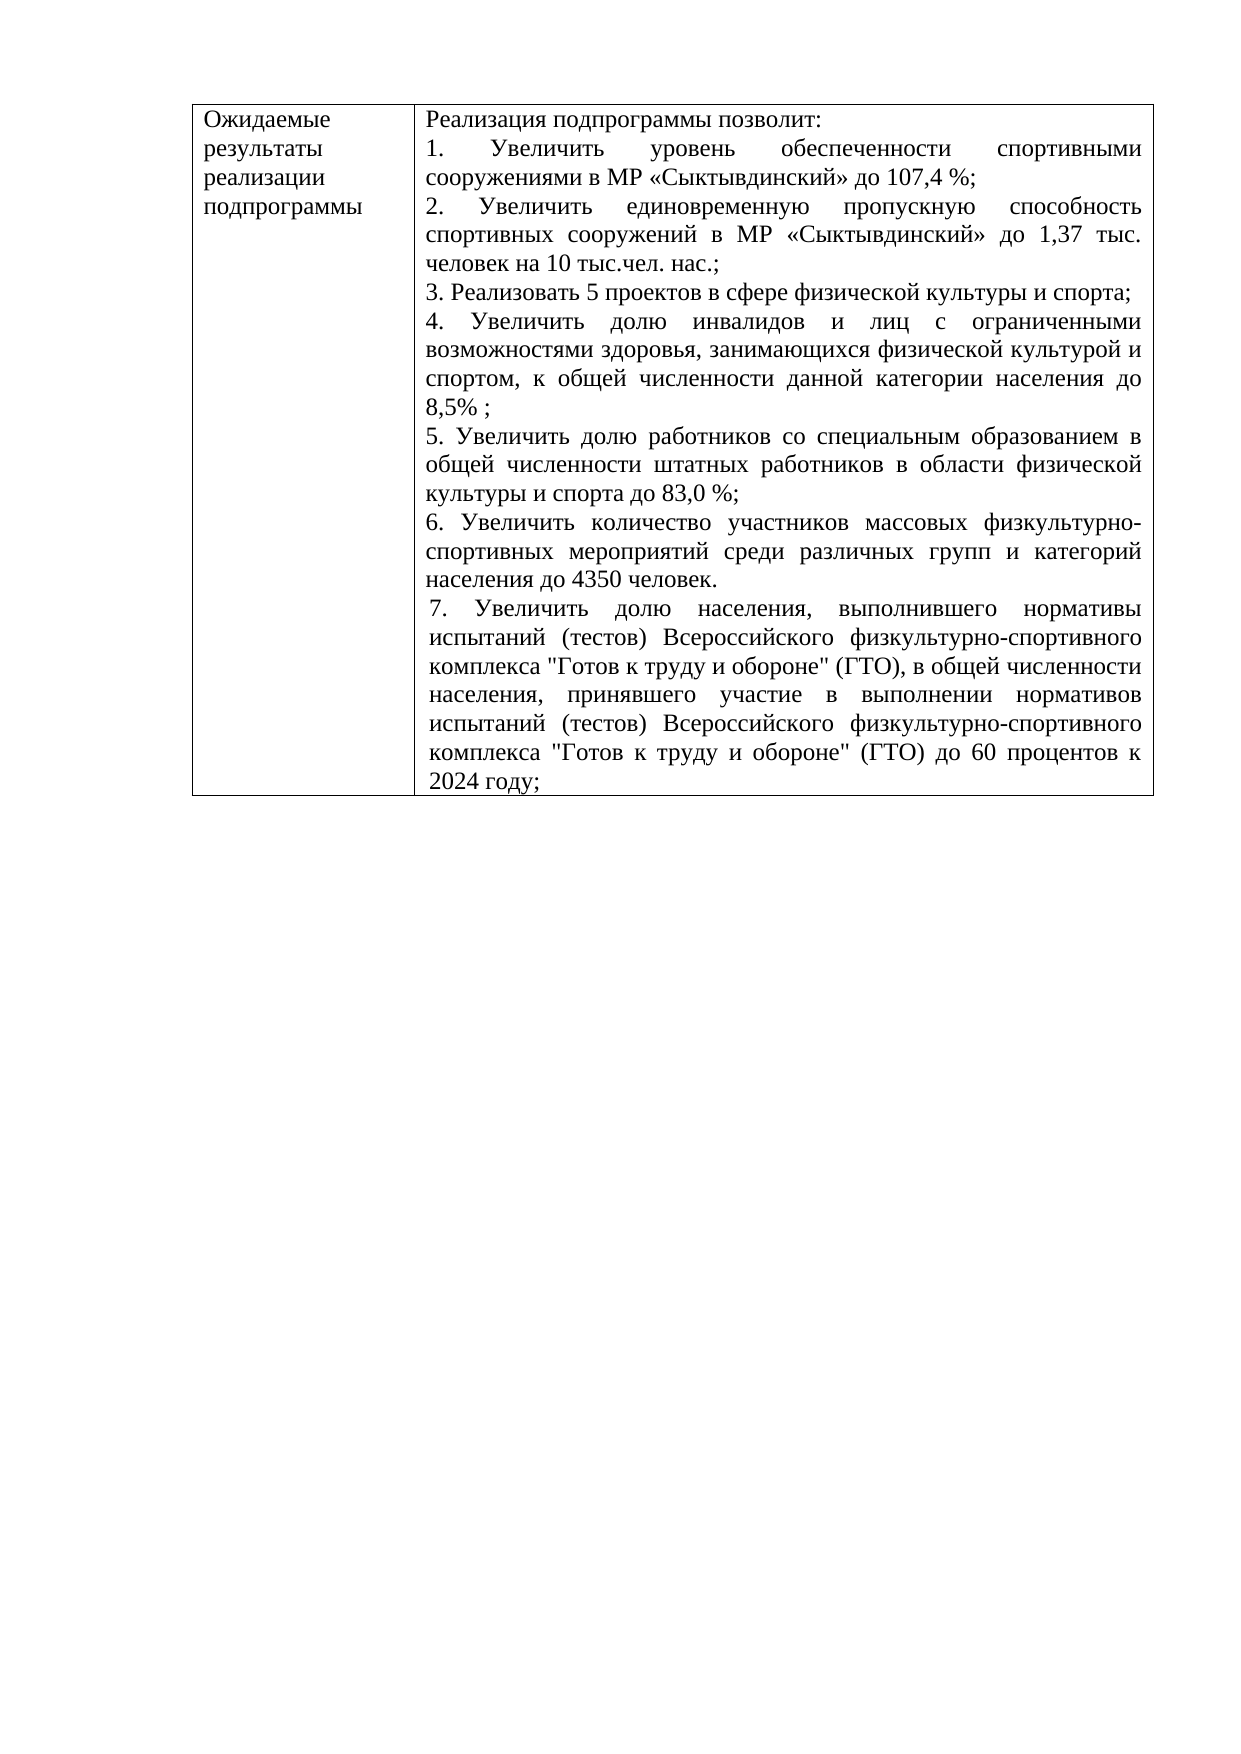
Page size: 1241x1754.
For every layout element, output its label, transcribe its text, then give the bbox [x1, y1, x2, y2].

table_cell Реализация подпрограммы позволит: 1. Увеличить уровень обеспеченности спортивными сооружениями в МР «Сыктывдинский» до 107,4 %; 2. Увеличить единовременную пропускную способность спортивных сооружений в МР «Сыктывдинский» до 1,37 тыс. человек на 10 тыс.чел. нас.; 3. Реализовать 5 проектов в сфере физической культуры и спорта; 4. Увеличить долю инвалидов и лиц с ограниченными возможностями здоровья, занимающихся физической культурой и спортом, к общей численности данной категории населения до 8,5% ; 5. Увеличить долю работников со специальным образованием в общей численности штатных работников в области физической культуры и спорта до 83,0 %; 6. Увеличить количество участников массовых физкультурно-спортивных мероприятий среди различных групп и категорий населения до 4350 человек. 7. Увеличить долю населения, выполнившего нормативы испытаний (тестов) Всероссийского физкультурно-спортивного комплекса "Готов к труду и обороне" (ГТО), в общей численности населения, принявшего участие в выполнении нормативов испытаний (тестов) Всероссийского физкультурно-спортивного комплекса "Готов к труду и обороне" (ГТО) до 60 процентов к 2024 году; [415, 105, 1153, 794]
table_cell Ожидаемые результаты реализации подпрограммы [193, 105, 414, 794]
